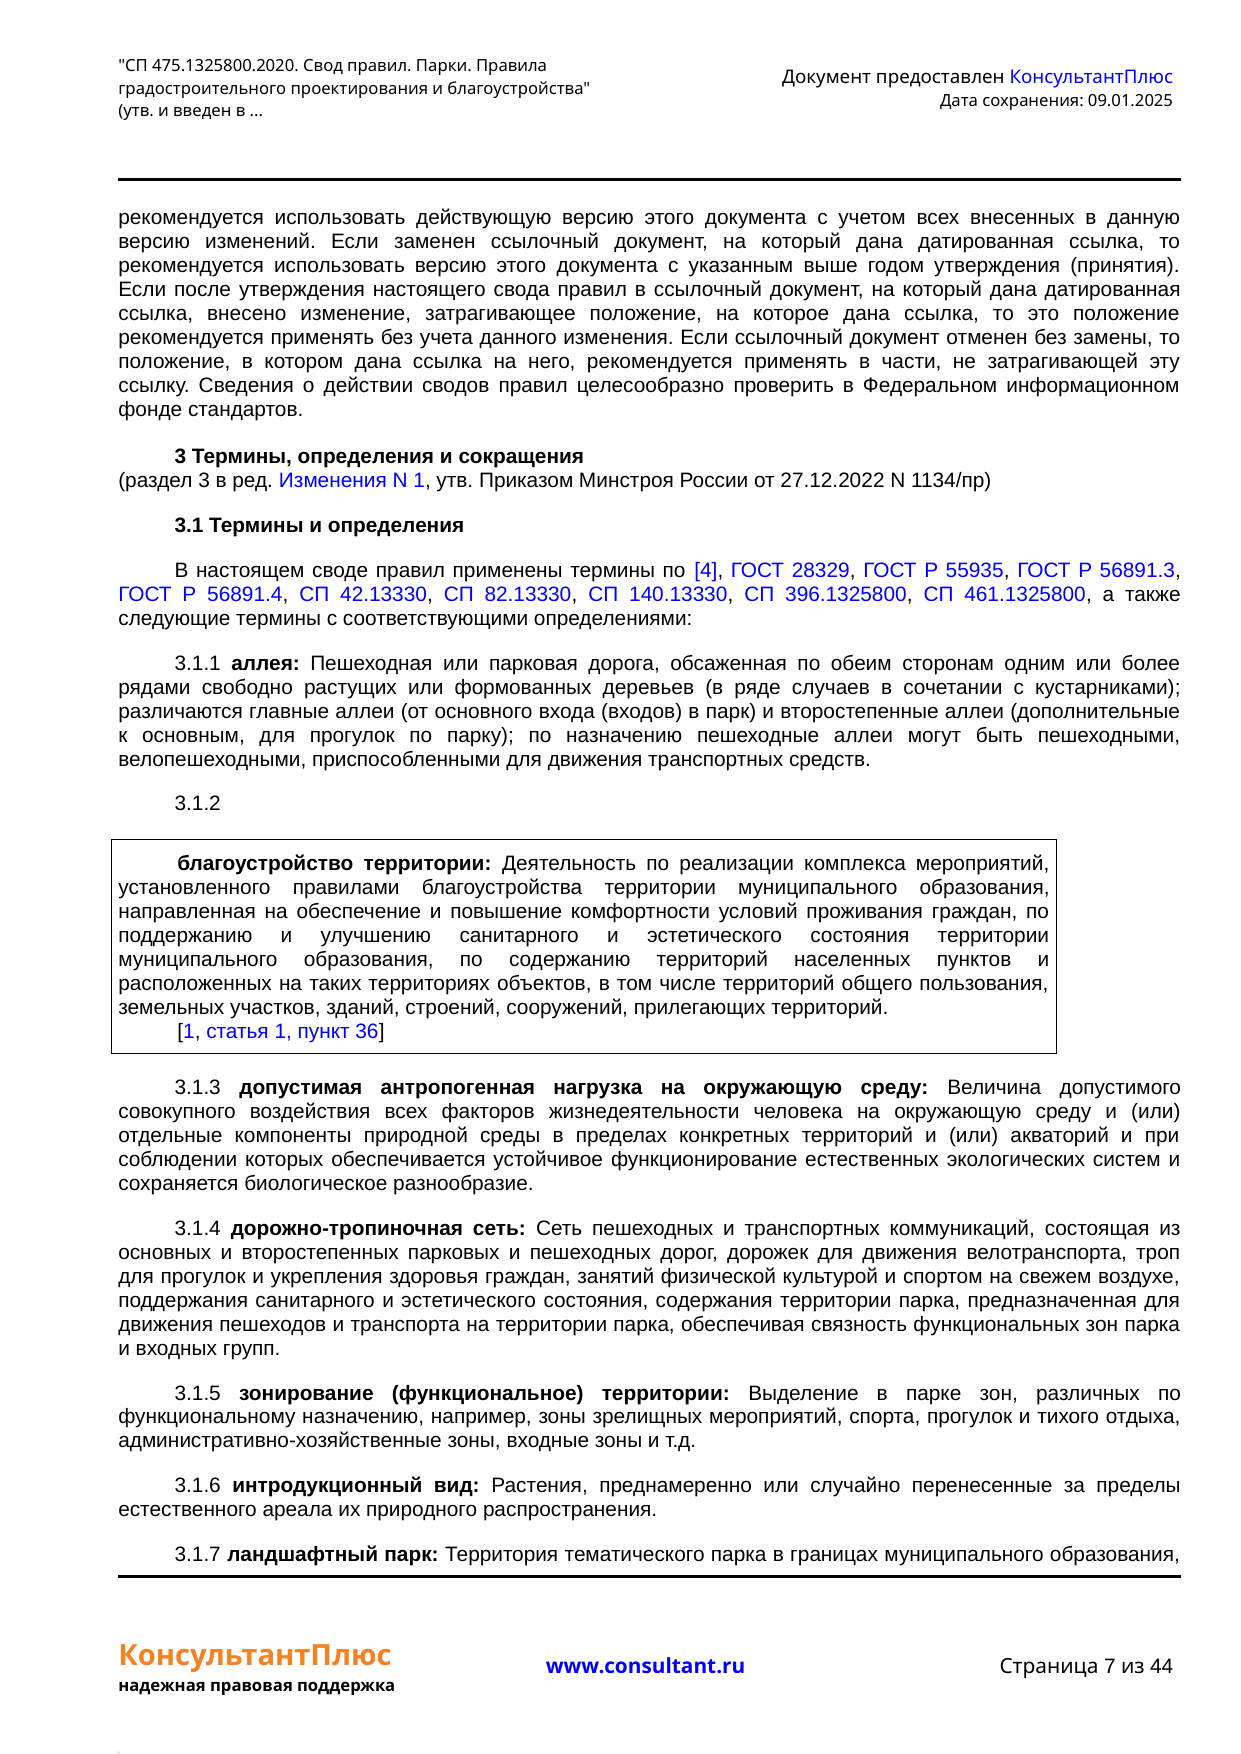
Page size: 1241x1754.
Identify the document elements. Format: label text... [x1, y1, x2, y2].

text 3.1 Термины и определения [118, 513, 1181, 537]
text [118, 205, 1181, 420]
text (раздел 3 в ред. Изменения N 1, утв. Приказом Минстроя России от 27.12.2022 N 1134/пр) [118, 468, 1181, 492]
title 3 Термины, определения и сокращения [118, 444, 1181, 468]
table_header благоустройство территории: Деятельность по реализации комплекса мероприятий, установленного правилами благоустройства территории муниципального образования, направленная на обеспечение и повышение комфортности условий проживания граждан, по поддержанию и улучшению санитарного и эстетического состояния территории муниципального образования, по содержанию территорий населенных пунктов и расположенных на таких территориях объектов, в том числе территорий общего пользования, земельных участков, зданий, строений, сооружений, прилегающих территорий. [1, статья 1, пункт 36] [112, 840, 1056, 1053]
text 3.1.1 аллея: Пешеходная или парковая дорога, обсаженная по обеим сторонам одним или более рядами свободно растущих или формованных деревьев (в ряде случаев в сочетании с кустарниками); различаются главные аллеи (от основного входа (входов) в парк) и второстепенные аллеи (дополнительные к основным, для прогулок по парку); по назначению пешеходные аллеи могут быть пешеходными, велопешеходными, приспособленными для движения транспортных средств. [118, 651, 1181, 770]
text 3.1.4 дорожно-тропиночная сеть: Сеть пешеходных и транспортных коммуникаций, состоящая из основных и второстепенных парковых и пешеходных дорог, дорожек для движения велотранспорта, троп для прогулок и укрепления здоровья граждан, занятий физической культурой и спортом на свежем воздухе, поддержания санитарного и эстетического состояния, содержания территории парка, предназначенная для движения пешеходов и транспорта на территории парка, обеспечивая связность функциональных зон парка и входных групп. [118, 1216, 1181, 1359]
text 3.1.3 допустимая антропогенная нагрузка на окружающую среду: Величина допустимого совокупного воздействия всех факторов жизнедеятельности человека на окружающую среду и (или) отдельные компоненты природной среды в пределах конкретных территорий и (или) акваторий и при соблюдении которых обеспечивается устойчивое функционирование естественных экологических систем и сохраняется биологическое разнообразие. [118, 1075, 1181, 1195]
text 3.1.2 [118, 791, 1181, 815]
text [118, 1542, 1181, 1566]
text В настоящем своде правил применены термины по [4], ГОСТ 28329, ГОСТ Р 55935, ГОСТ Р 56891.3, ГОСТ Р 56891.4, СП 42.13330, СП 82.13330, СП 140.13330, СП 396.1325800, СП 461.1325800, а также следующие термины с соответствующими определениями: [118, 558, 1181, 630]
text 3.1.5 зонирование (функциональное) территории: Выделение в парке зон, различных по функциональному назначению, например, зоны зрелищных мероприятий, спорта, прогулок и тихого отдыха, административно-хозяйственные зоны, входные зоны и т.д. [118, 1380, 1181, 1452]
text 3.1.6 интродукционный вид: Растения, преднамеренно или случайно перенесенные за пределы естественного ареала их природного распространения. [118, 1473, 1181, 1521]
